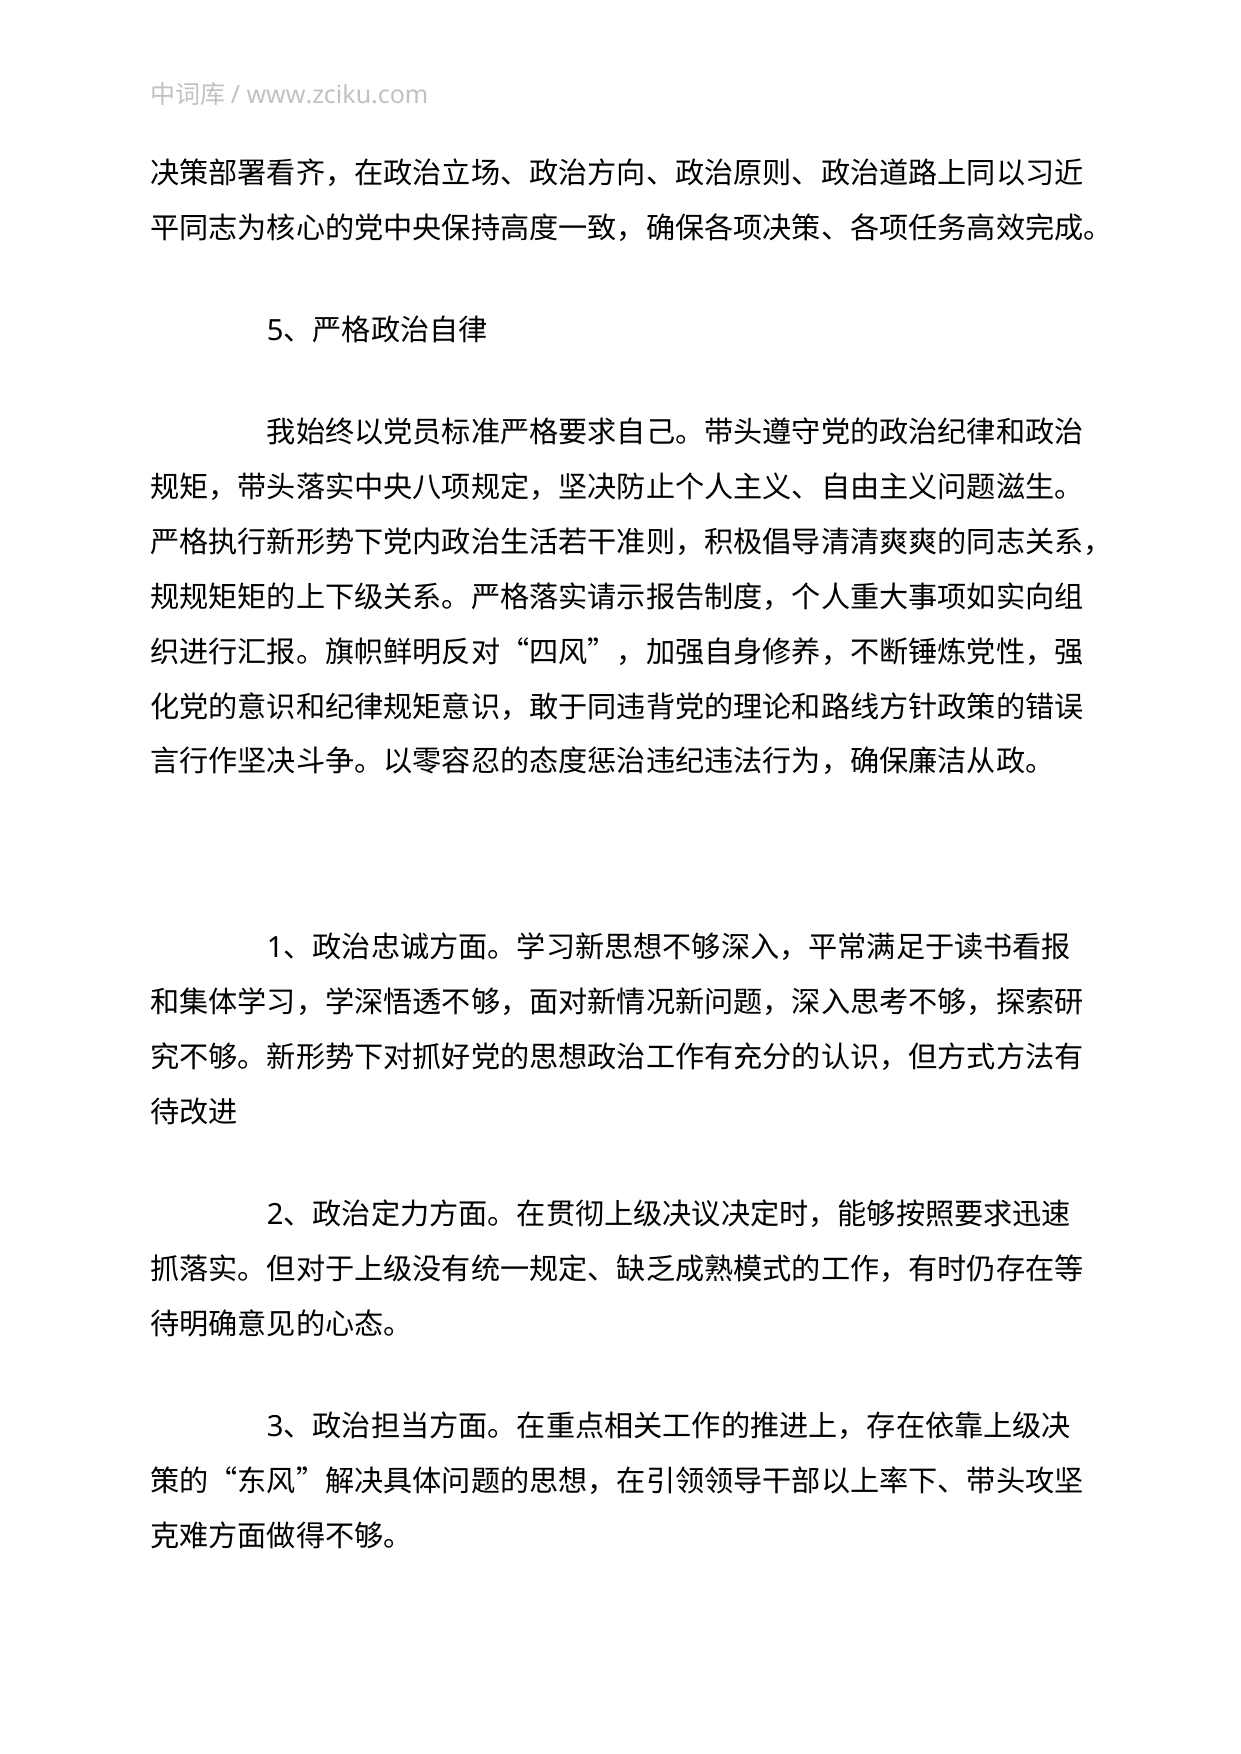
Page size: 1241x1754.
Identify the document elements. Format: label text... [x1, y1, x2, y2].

text 5、严格政治自律 [150, 307, 1090, 349]
text 2、政治定力方面。在贯彻上级决议决定时，能够按照要求迅速抓落实。但对于上级没有统一规定、缺乏成熟模式的工作，有时仍存在等待明确意见的心态。 [150, 1191, 1090, 1343]
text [150, 150, 1090, 247]
text 3、政治担当方面。在重点相关工作的推进上，存在依靠上级决策的“东风”解决具体问题的思想，在引领领导干部以上率下、带头攻坚克难方面做得不够。 [150, 1402, 1090, 1554]
text 我始终以党员标准严格要求自己。带头遵守党的政治纪律和政治规矩，带头落实中央八项规定，坚决防止个人主义、自由主义问题滋生。严格执行新形势下党内政治生活若干准则，积极倡导清清爽爽的同志关系，规规矩矩的上下级关系。严格落实请示报告制度，个人重大事项如实向组织进行汇报。旗帜鲜明反对“四风”，加强自身修养，不断锤炼党性，强化党的意识和纪律规矩意识，敢于同违背党的理论和路线方针政策的错误言行作坚决斗争。以零容忍的态度惩治违纪违法行为，确保廉洁从政。 [150, 409, 1090, 780]
text 1、政治忠诚方面。学习新思想不够深入，平常满足于读书看报和集体学习，学深悟透不够，面对新情况新问题，深入思考不够，探索研究不够。新形势下对抓好党的思想政治工作有充分的认识，但方式方法有待改进 [150, 924, 1090, 1131]
